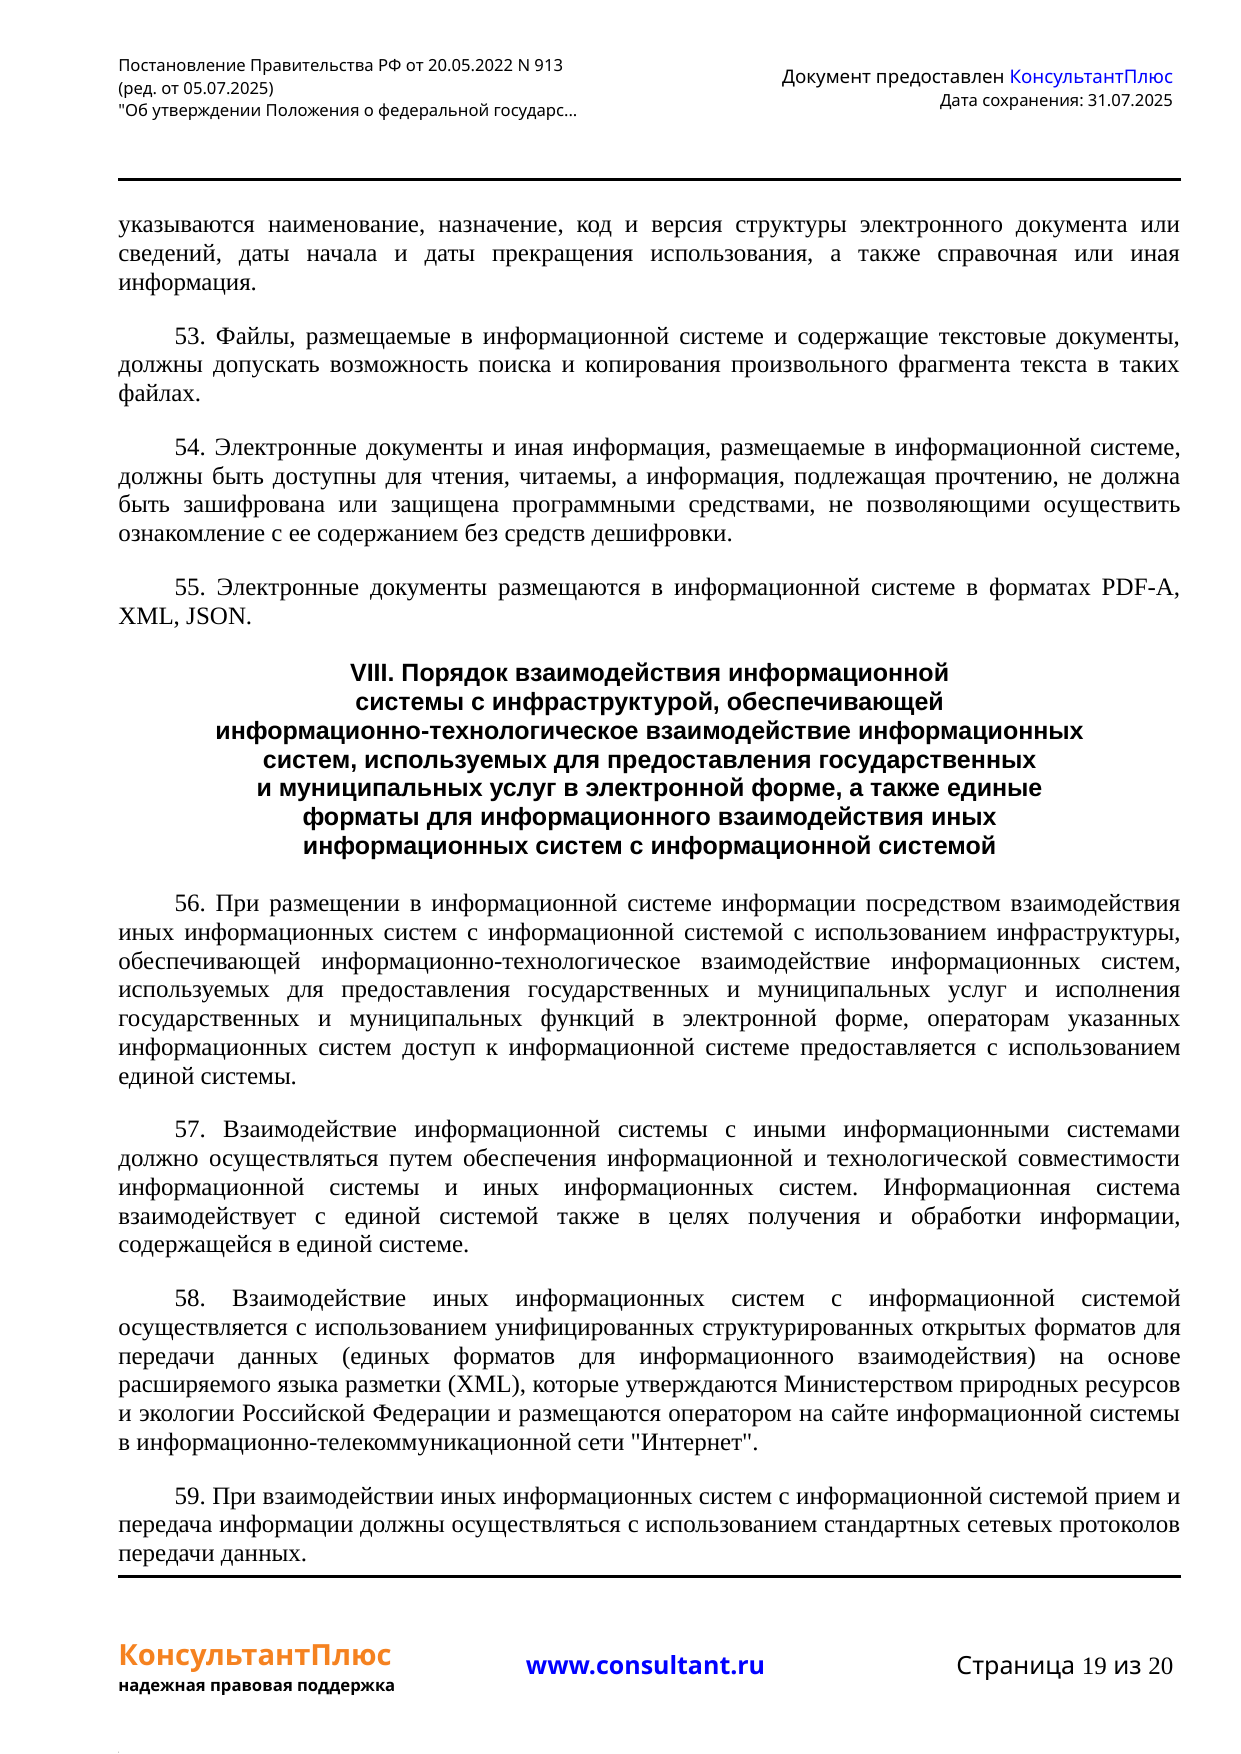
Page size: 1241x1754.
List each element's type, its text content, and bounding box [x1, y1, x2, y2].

text 53. Файлы, размещаемые в информационной системе и содержащие текстовые документы, должны допускать возможность поиска и копирования произвольного фрагмента текста в таких файлах. [118, 321, 1181, 407]
text 58. Взаимодействие иных информационных систем с информационной системой осуществляется с использованием унифицированных структурированных открытых форматов для передачи данных (единых форматов для информационного взаимодействия) на основе расширяемого языка разметки (XML), которые утверждаются Министерством природных ресурсов и экологии Российской Федерации и размещаются оператором на сайте информационной системы в информационно-телекоммуникационной сети "Интернет". [118, 1283, 1181, 1456]
title системы с инфраструктурой, обеспечивающей [118, 687, 1181, 716]
title информационных систем с информационной системой [118, 831, 1181, 859]
text 56. При размещении в информационной системе информации посредством взаимодействия иных информационных систем с информационной системой с использованием инфраструктуры, обеспечивающей информационно-технологическое взаимодействие информационных систем, используемых для предоставления государственных и муниципальных услуг и исполнения государственных и муниципальных функций в электронной форме, операторам указанных информационных систем доступ к информационной системе предоставляется с использованием единой системы. [118, 888, 1181, 1089]
title систем, используемых для предоставления государственных [118, 744, 1181, 773]
text 54. Электронные документы и иная информация, размещаемые в информационной системе, должны быть доступны для чтения, читаемы, а информация, подлежащая прочтению, не должна быть зашифрована или защищена программными средствами, не позволяющими осуществить ознакомление с ее содержанием без средств дешифровки. [118, 432, 1181, 547]
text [118, 209, 1181, 296]
title и муниципальных услуг в электронной форме, а также единые [118, 773, 1181, 802]
title форматы для информационного взаимодействия иных [118, 802, 1181, 831]
text 59. При взаимодействии иных информационных систем с информационной системой прием и передача информации должны осуществляться с использованием стандартных сетевых протоколов передачи данных. [118, 1481, 1181, 1567]
title VIII. Порядок взаимодействия информационной [118, 658, 1181, 687]
title информационно-технологическое взаимодействие информационных [118, 716, 1181, 744]
text 55. Электронные документы размещаются в информационной системе в форматах PDF-A, XML, JSON. [118, 572, 1181, 629]
text 57. Взаимодействие информационной системы с иными информационными системами должно осуществляться путем обеспечения информационной и технологической совместимости информационной системы и иных информационных систем. Информационная система взаимодействует с единой системой также в целях получения и обработки информации, содержащейся в единой системе. [118, 1114, 1181, 1258]
